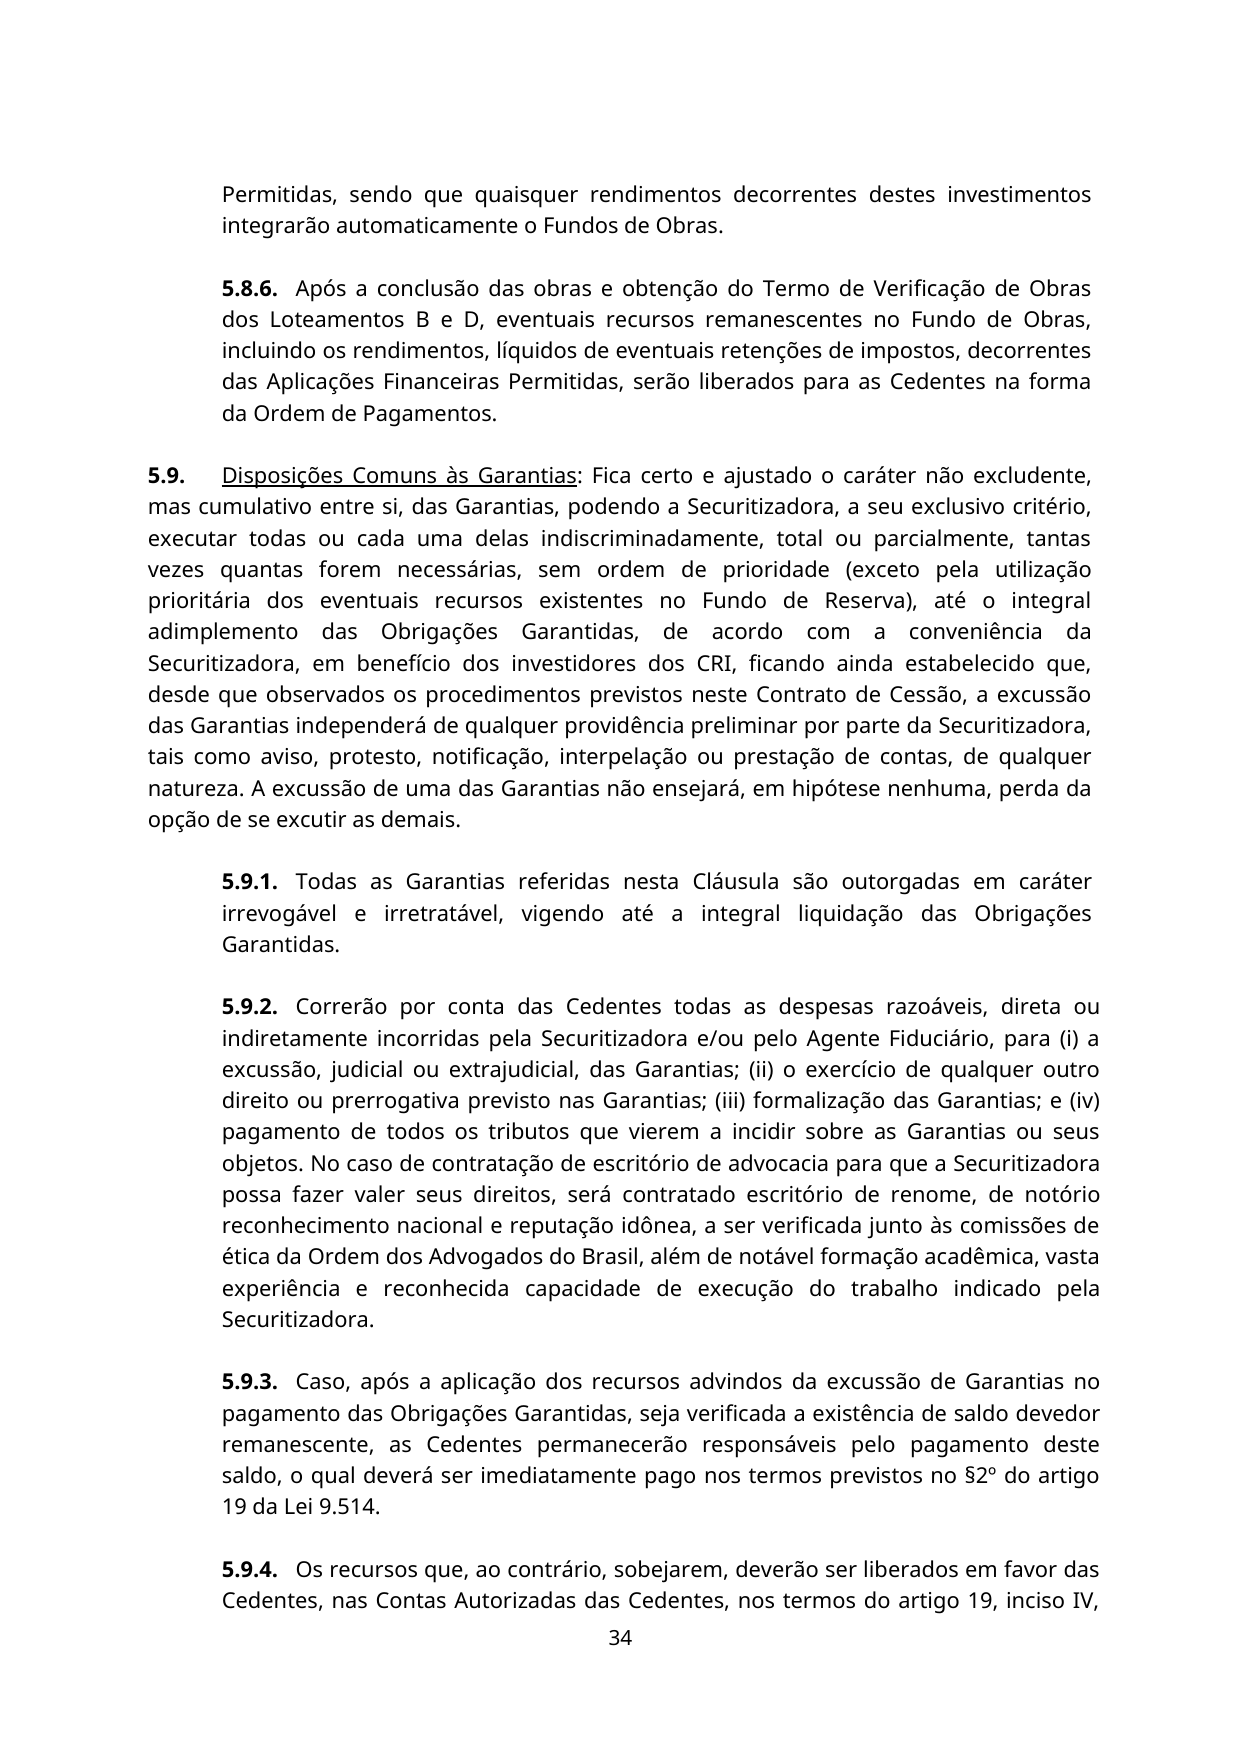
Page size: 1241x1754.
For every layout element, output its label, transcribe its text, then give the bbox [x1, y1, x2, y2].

text 5.9.3. Caso, após a aplicação dos recursos advindos da excussão de Garantias no pagamento das Obrigações Garantidas, seja verificada a existência de saldo devedor remanescente, as Cedentes permanecerão responsáveis pelo pagamento deste saldo, o qual deverá ser imediatamente pago nos termos previstos no §2º do artigo 19 da Lei 9.514. [222, 1365, 1101, 1521]
text 5.9.1. Todas as Garantias referidas nesta Cláusula são outorgadas em caráter irrevogável e irretratável, vigendo até a integral liquidação das Obrigações Garantidas. [222, 865, 1093, 958]
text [222, 1552, 1101, 1615]
text 5.8.6. Após a conclusão das obras e obtenção do Termo de Verificação de Obras dos Loteamentos B e D, eventuais recursos remanescentes no Fundo de Obras, incluindo os rendimentos, líquidos de eventuais retenções de impostos, decorrentes das Aplicações Financeiras Permitidas, serão liberados para as Cedentes na forma da Ordem de Pagamentos. [222, 271, 1093, 427]
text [222, 177, 1093, 240]
list Disposições Comuns às Garantias: Fica certo e ajustado o caráter não excludente, mas cumulativo entre si, das Garantias, podendo a Securitizadora, a seu exclusivo critério, executar todas ou cada uma delas indiscriminadamente, total ou parcialmente, tantas vezes quantas forem necessárias, sem ordem de prioridade (exceto pela utilização prioritária dos eventuais recursos existentes no Fundo de Reserva), até o integral adimplemento das Obrigações Garantidas, de acordo com a conveniência da Securitizadora, em benefício dos investidores dos CRI, ficando ainda estabelecido que, desde que observados os procedimentos previstos neste Contrato de Cessão, a excussão das Garantias independerá de qualquer providência preliminar por parte da Securitizadora, tais como aviso, protesto, notificação, interpelação ou prestação de contas, de qualquer natureza. A excussão de uma das Garantias não ensejará, em hipótese nenhuma, perda da opção de se excutir as demais. [148, 458, 1093, 833]
text 5.9.2. Correrão por conta das Cedentes todas as despesas razoáveis, direta ou indiretamente incorridas pela Securitizadora e/ou pelo Agente Fiduciário, para (i) a excussão, judicial ou extrajudicial, das Garantias; (ii) o exercício de qualquer outro direito ou prerrogativa previsto nas Garantias; (iii) formalização das Garantias; e (iv) pagamento de todos os tributos que vierem a incidir sobre as Garantias ou seus objetos. No caso de contratação de escritório de advocacia para que a Securitizadora possa fazer valer seus direitos, será contratado escritório de renome, de notório reconhecimento nacional e reputação idônea, a ser verificada junto às comissões de ética da Ordem dos Advogados do Brasil, além de notável formação acadêmica, vasta experiência e reconhecida capacidade de execução do trabalho indicado pela Securitizadora. [222, 990, 1101, 1333]
